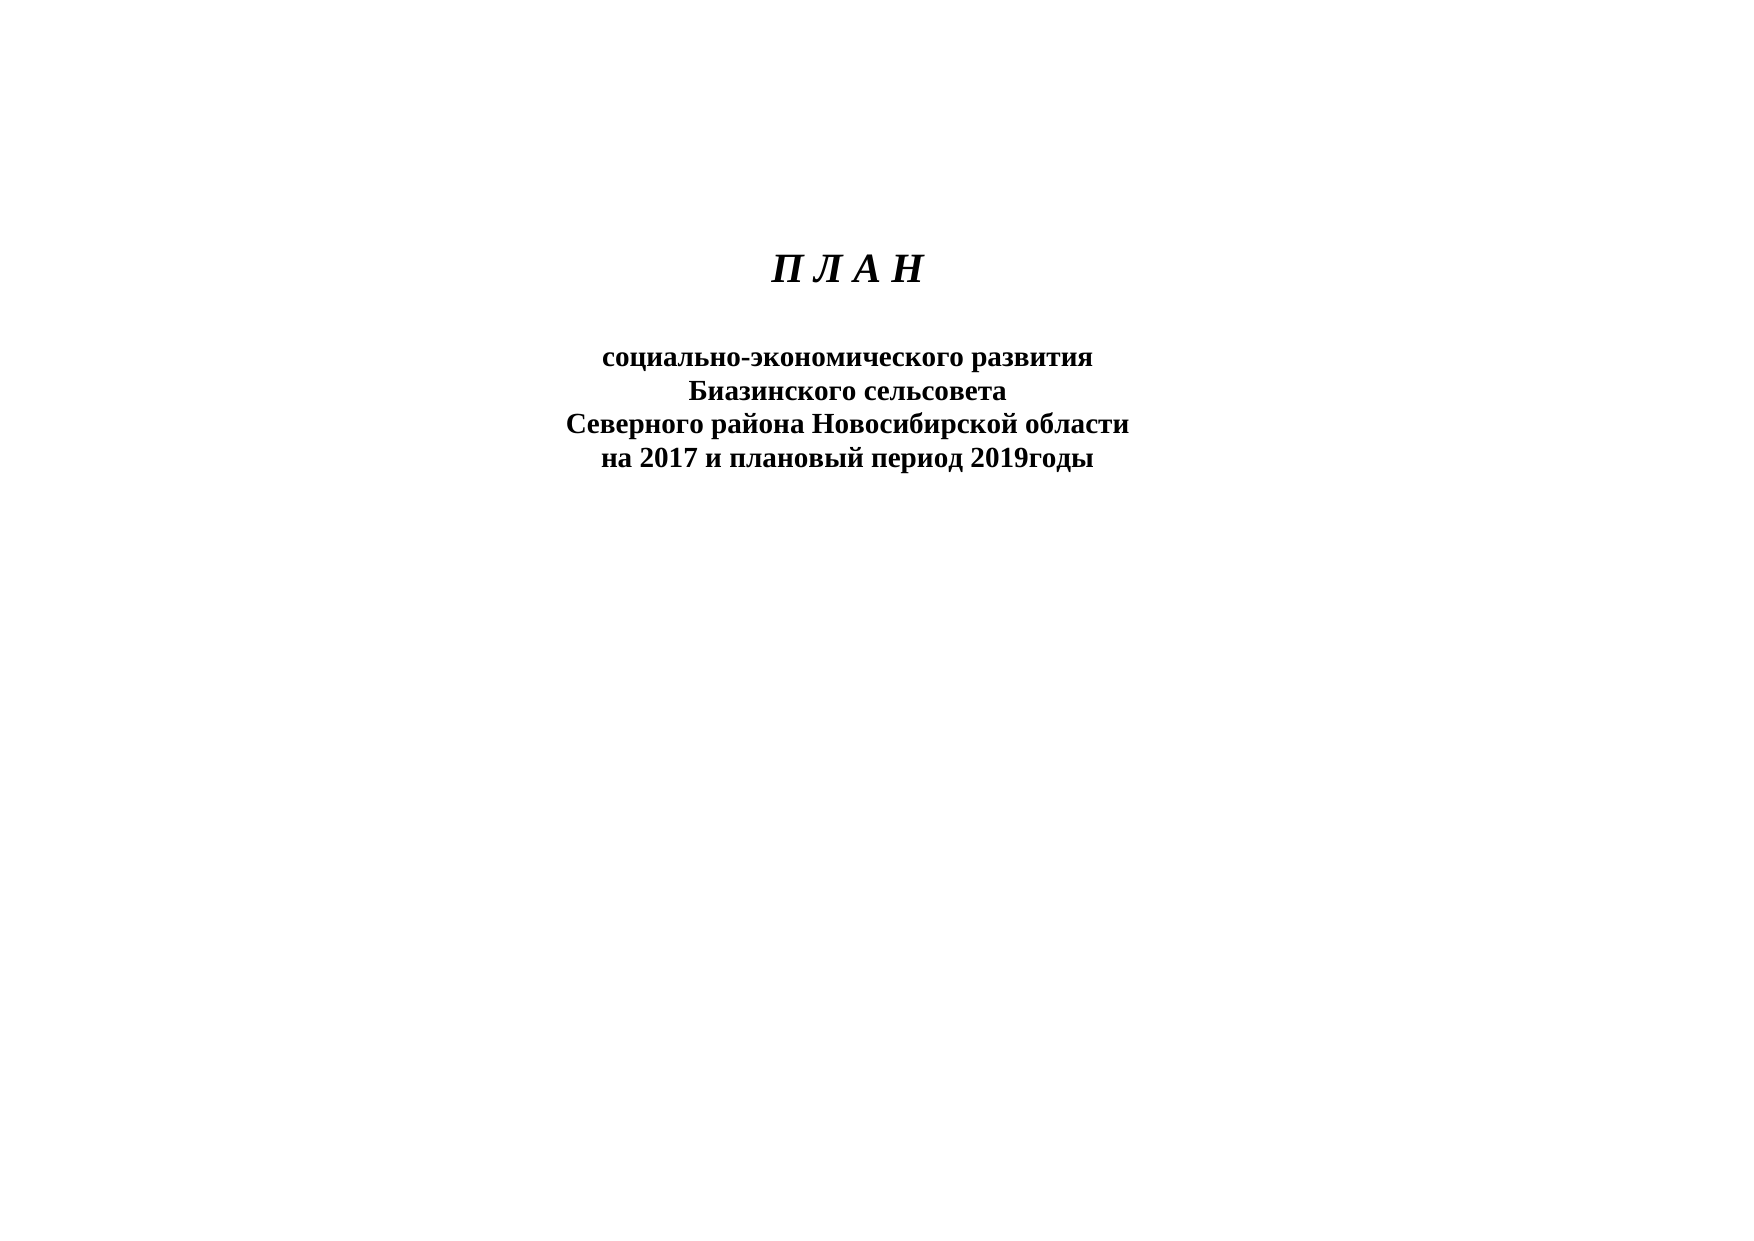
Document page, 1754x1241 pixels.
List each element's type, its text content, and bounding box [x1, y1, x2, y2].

text Северного района Новосибирской области [59, 406, 1636, 440]
text социально-экономического развития [59, 339, 1636, 373]
text П Л А Н [59, 243, 1636, 291]
text Биазинского сельсовета [59, 373, 1636, 406]
text на 2017 и плановый период 2019годы [59, 440, 1636, 473]
